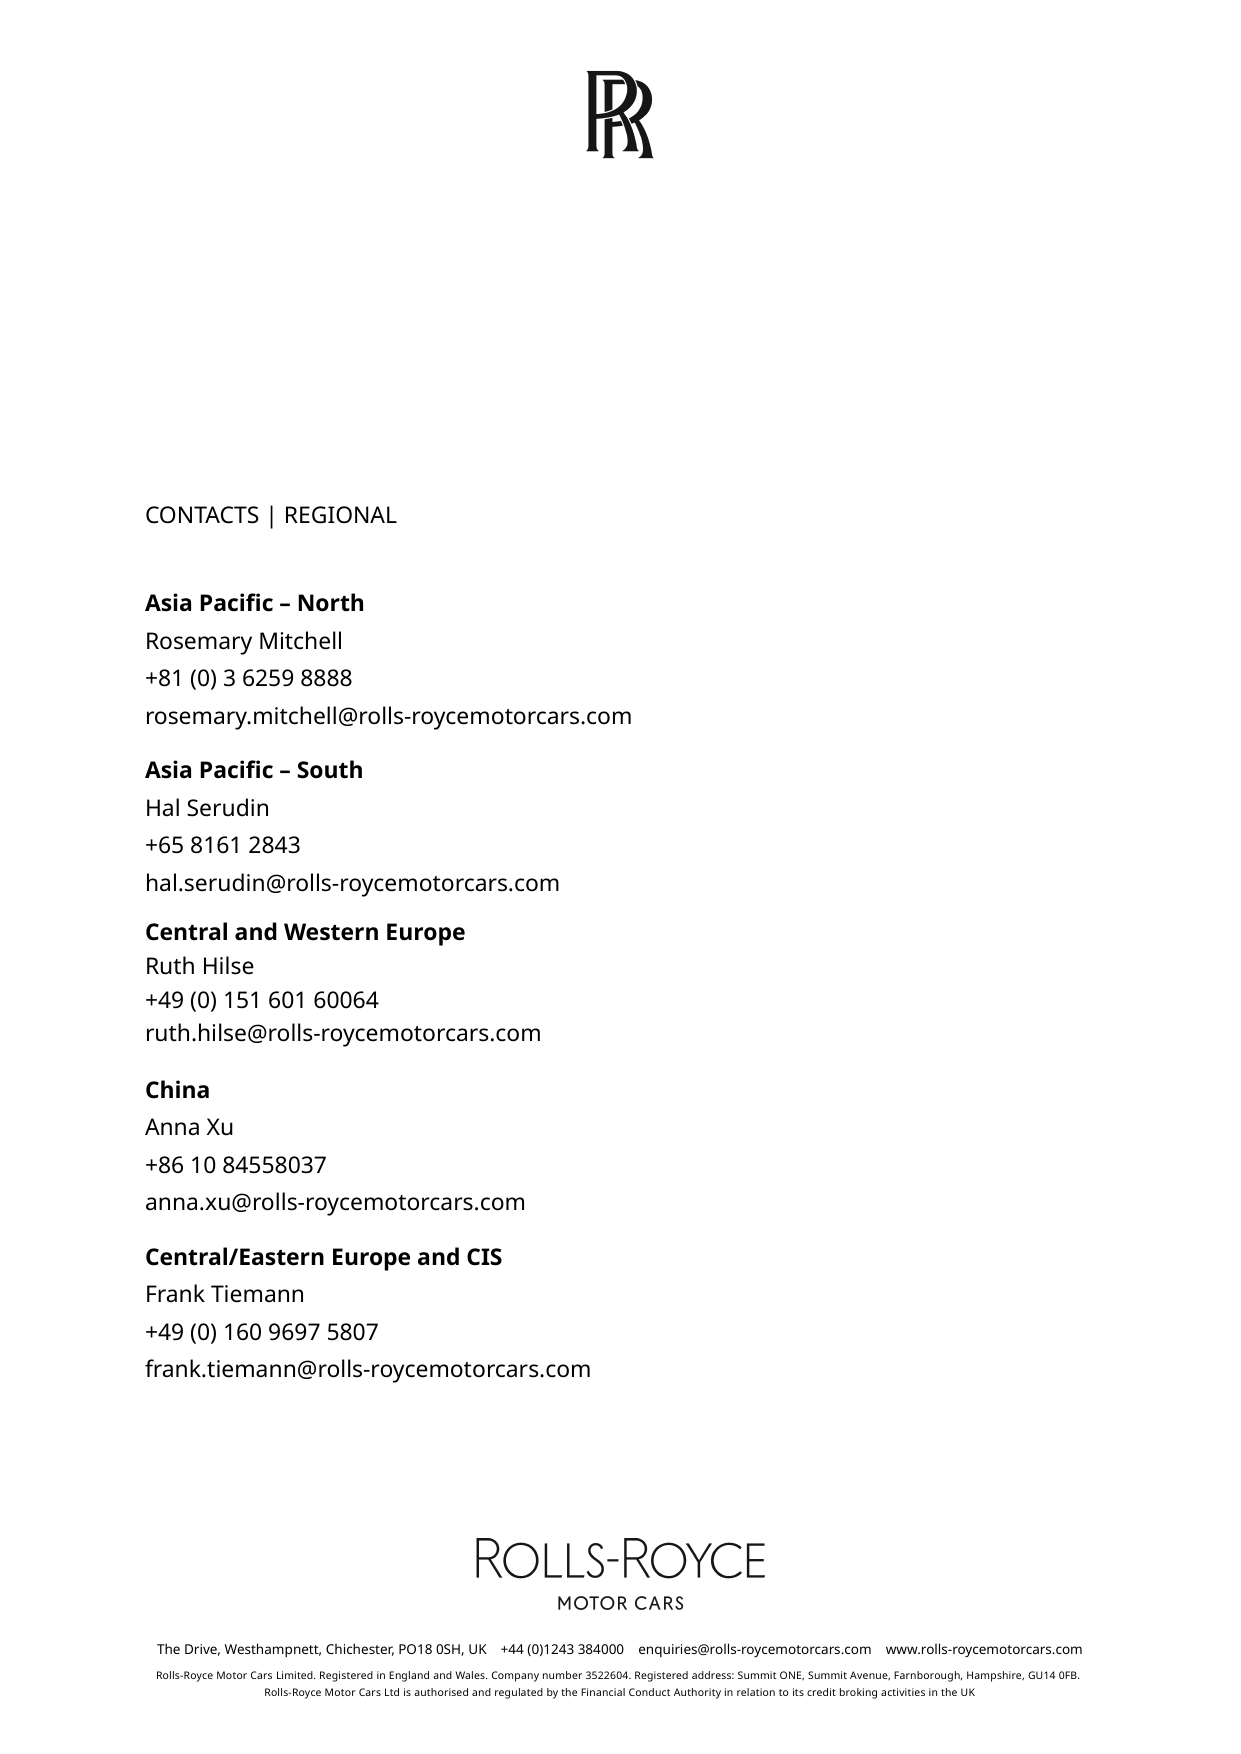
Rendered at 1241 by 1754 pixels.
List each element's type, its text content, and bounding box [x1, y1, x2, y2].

text Asia Pacific – North Rosemary Mitchell +81 (0) 3 6259 8888 rosemary.mitchell@rolls-roycemotorcars.com [145, 582, 1096, 732]
picture [586, 70, 654, 159]
text CONTACTS | REGIONAL [145, 499, 1096, 531]
text Central/Eastern Europe and CIS Frank Tiemann +49 (0) 160 9697 5807 frank.tiemann@rolls-roycemotorcars.com [145, 1235, 1096, 1385]
text China Anna Xu +86 10 84558037 anna.xu@rolls-roycemotorcars.com [145, 1068, 1096, 1218]
text Central and Western Europe Ruth Hilse +49 (0) 151 601 60064 ruth.hilse@rolls-roycemotorcars.com [145, 916, 1096, 1048]
picture [475, 1538, 766, 1611]
text Asia Pacific – South Hal Serudin +65 8161 2843 hal.serudin@rolls-roycemotorcars.com [145, 749, 1096, 899]
